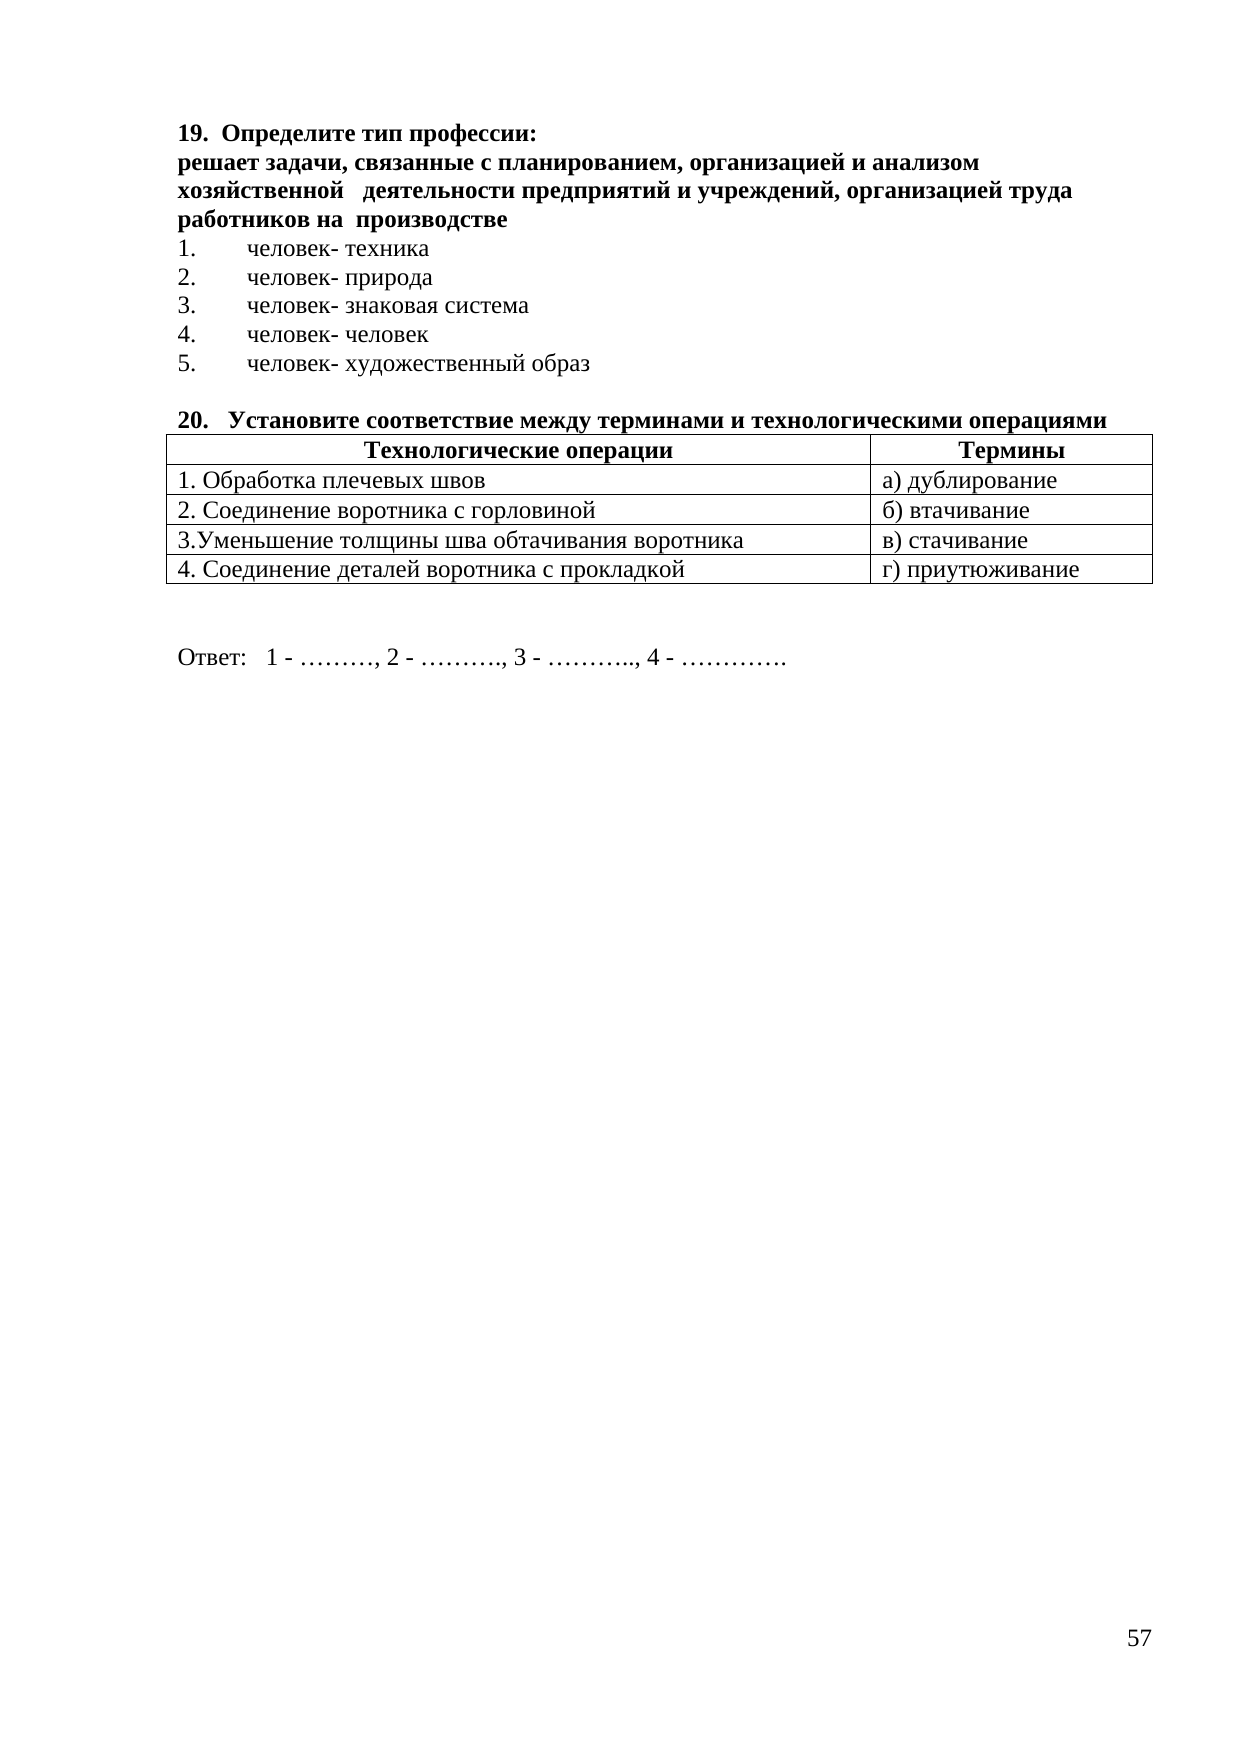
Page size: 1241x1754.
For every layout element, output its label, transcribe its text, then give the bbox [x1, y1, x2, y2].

table_cell г) приутюживание [871, 555, 1152, 583]
text Ответ: 1 - ………, 2 - ………., 3 - ……….., 4 - …………. [177, 642, 1152, 671]
table_cell 1. Обработка плечевых швов [167, 465, 870, 494]
text 3.  человек- знаковая система [177, 291, 1152, 319]
table_cell в) стачивание [871, 525, 1152, 553]
table_cell б) втачивание [871, 495, 1152, 524]
text решает задачи, связанные с планированием, организацией и анализом хозяйственной деятельности предприятий и учреждений, организацией труда работников на производстве [177, 147, 1152, 233]
text 1.  человек- техника [177, 233, 1152, 262]
table_header Технологические операции [167, 435, 870, 464]
table_cell 4. Соединение деталей воротника с прокладкой [167, 555, 870, 583]
text 4.  человек- человек [177, 319, 1152, 348]
text 20. Установите соответствие между терминами и технологическими операциями [177, 406, 1152, 434]
table_cell 3.Уменьшение толщины шва обтачивания воротника [167, 525, 870, 553]
text 5.  человек- художественный образ [177, 348, 1152, 377]
table_header Термины [871, 435, 1152, 464]
table_cell а) дублирование [871, 465, 1152, 494]
table_cell 2. Соединение воротника с горловиной [167, 495, 870, 524]
text 2.  человек- природа [177, 262, 1152, 291]
text 19. Определите тип профессии: [177, 118, 1152, 147]
